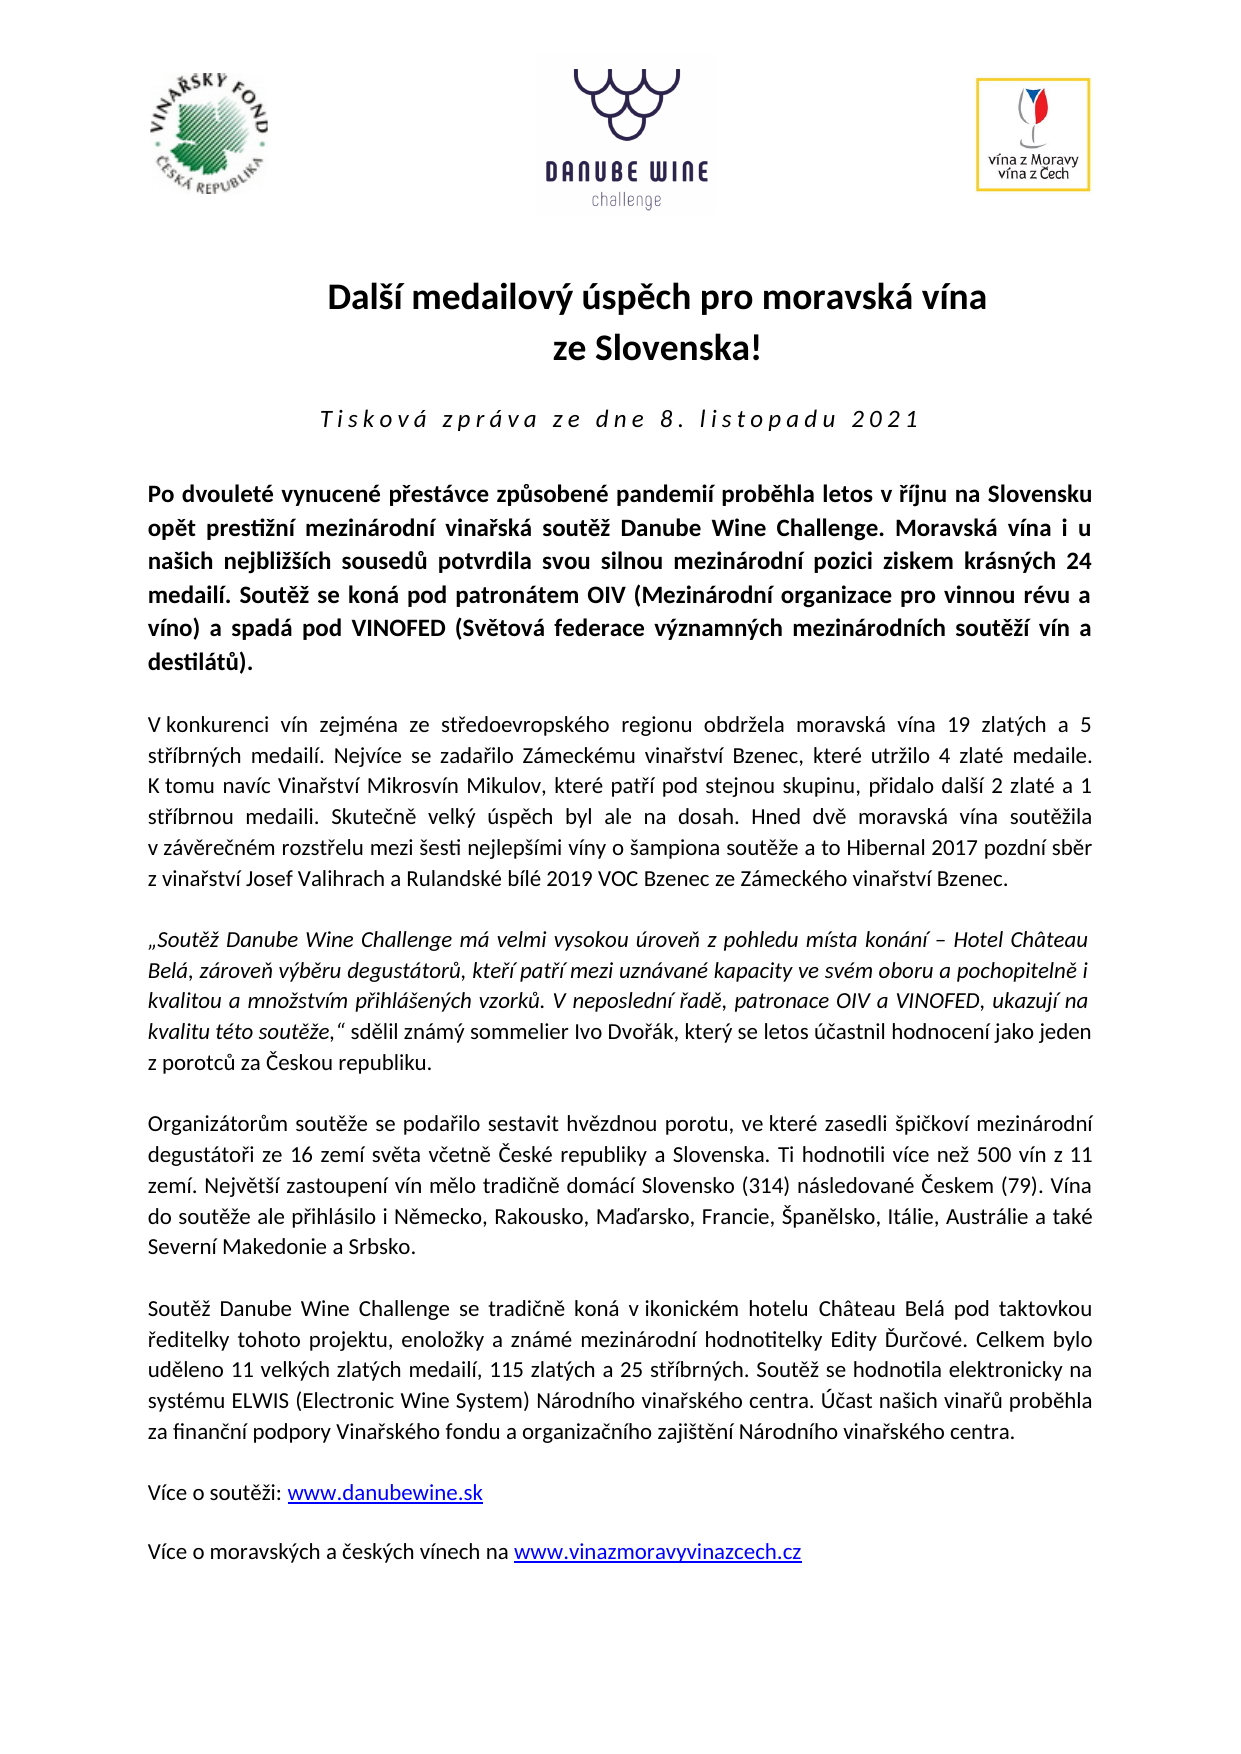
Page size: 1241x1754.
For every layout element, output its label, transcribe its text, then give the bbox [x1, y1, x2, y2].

text V konkurenci vín zejména ze středoevropského regionu obdržela moravská vína 19 zlatých a 5 stříbrných medailí. Nejvíce se zadařilo Zámeckému vinařství Bzenec, které utržilo 4 zlaté medaile. K tomu navíc Vinařství Mikrosvín Mikulov, které patří pod stejnou skupinu, přidalo další 2 zlaté a 1 stříbrnou medaili. Skutečně velký úspěch byl ale na dosah. Hned dvě moravská vína soutěžila v závěrečném rozstřelu mezi šesti nejlepšími víny o šampiona soutěže a to Hibernal 2017 pozdní sběr z vinařství Josef Valihrach a Rulandské bílé 2019 VOC Bzenec ze Zámeckého vinařství Bzenec. [148, 710, 1093, 892]
text Po dvouleté vynucené přestávce způsobené pandemií proběhla letos v říjnu na Slovensku opět prestižní mezinárodní vinařská soutěž Danube Wine Challenge. Moravská vína i u našich nejbližších sousedů potvrdila svou silnou mezinárodní pozici ziskem krásných 24 medailí. Soutěž se koná pod patronátem OIV (Mezinárodní organizace pro vinnou révu a víno) a spadá pod VINOFED (Světová federace významných mezinárodních soutěží vín a destilátů). [148, 478, 1093, 676]
picture [973, 75, 1093, 194]
text Více o moravských a českých vínech na www.vinazmoravyvinazcech.cz [148, 1537, 1093, 1565]
text „Soutěž Danube Wine Challenge má velmi vysokou úroveň z pohledu místa konání – Hotel Château Belá, zároveň výběru degustátorů, kteří patří mezi uznávané kapacity ve svém oboru a pochopitelně i kvalitou a množstvím přihlášených vzorků. V neposlední řadě, patronace OIV a VINOFED, ukazují na kvalitu této soutěže,“ sdělil známý sommelier Ivo Dvořák, který se letos účastnil hodnocení jako jeden z porotců za Českou republiku. [148, 925, 1093, 1076]
text Organizátorům soutěže se podařilo sestavit hvězdnou porotu, ve které zasedli špičkoví mezinárodní degustátoři ze 16 zemí světa včetně České republiky a Slovenska. Ti hodnotili více než 500 vín z 11 zemí. Největší zastoupení vín mělo tradičně domácí Slovensko (314) následované Českem (79). Vína do soutěže ale přihlásilo i Německo, Rakousko, Maďarsko, Francie, Španělsko, Itálie, Austrálie a také Severní Makedonie a Srbsko. [148, 1079, 1093, 1261]
picture [150, 73, 268, 194]
text Tisková zpráva ze dne 8. listopadu 2021 [148, 403, 1093, 434]
text Další medailový úspěch pro moravská vína [223, 273, 1093, 319]
text Více o soutěži: www.danubewine.sk [148, 1448, 1093, 1506]
picture [534, 54, 716, 214]
text Soutěž Danube Wine Challenge se tradičně koná v ikonickém hotelu Château Belá pod taktovkou ředitelky tohoto projektu, enoložky a známé mezinárodní hodnotitelky Edity Ďurčové. Celkem bylo uděleno 11 velkých zlatých medailí, 115 zlatých a 25 stříbrných. Soutěž se hodnotila elektronicky na systému ELWIS (Electronic Wine System) Národního vinařského centra. Účast našich vinařů proběhla za finanční podpory Vinařského fondu a organizačního zajištění Národního vinařského centra. [148, 1294, 1093, 1445]
text ze Slovenska! [223, 324, 1093, 369]
